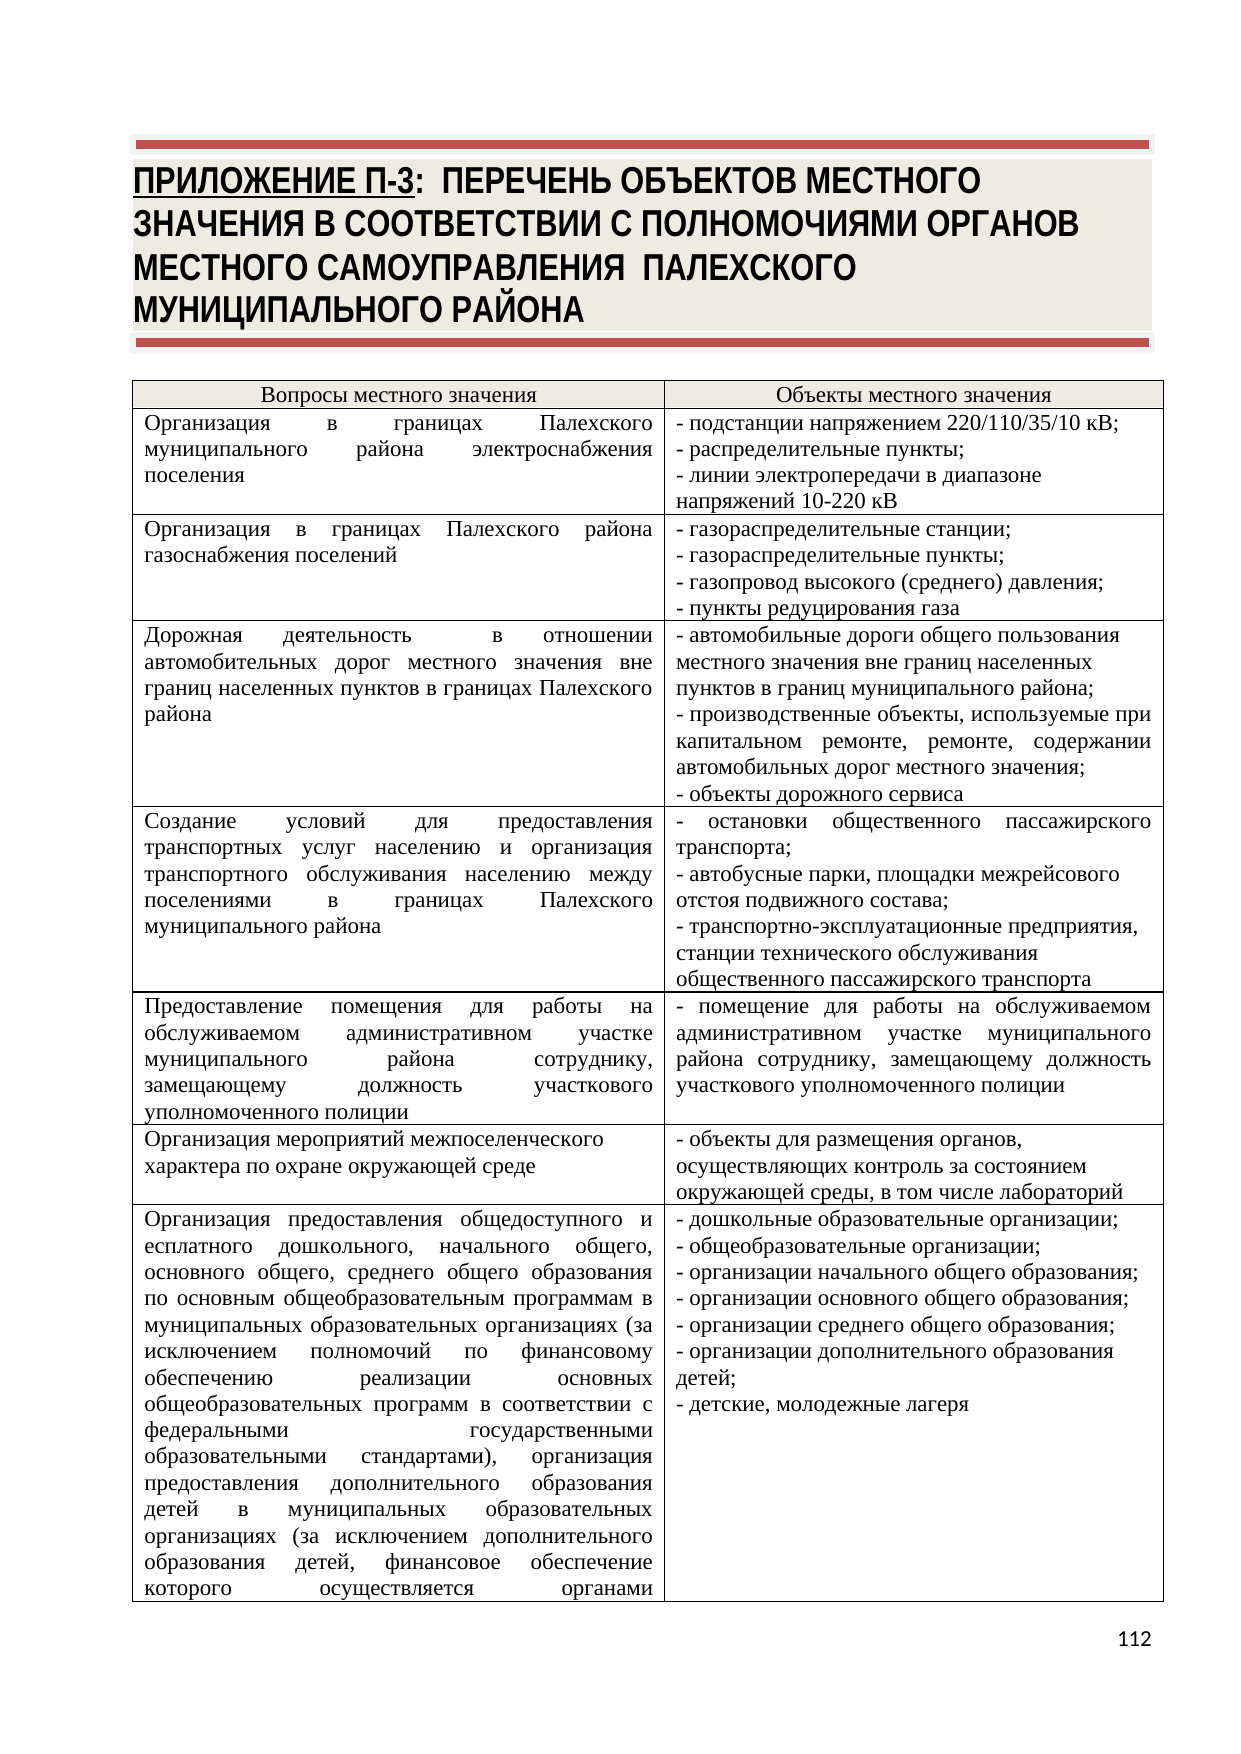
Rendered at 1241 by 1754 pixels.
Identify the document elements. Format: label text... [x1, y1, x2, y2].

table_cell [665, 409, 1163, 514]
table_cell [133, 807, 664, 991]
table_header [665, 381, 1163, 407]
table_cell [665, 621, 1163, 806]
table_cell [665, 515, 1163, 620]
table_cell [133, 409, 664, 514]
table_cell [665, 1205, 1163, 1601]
list ПРИЛОЖЕНИЕ П-3: ПЕРЕЧЕНЬ ОБЪЕКТОВ МЕСТНОГО ЗНАЧЕНИЯ В СООТВЕТСТВИИ С ПОЛНОМОЧИЯМИ ОРГАНОВ МЕСТНОГО САМОУПРАВЛЕНИЯ ПАЛЕХСКОГО МУНИЦИПАЛЬНОГО РАЙОНА [133, 159, 1152, 331]
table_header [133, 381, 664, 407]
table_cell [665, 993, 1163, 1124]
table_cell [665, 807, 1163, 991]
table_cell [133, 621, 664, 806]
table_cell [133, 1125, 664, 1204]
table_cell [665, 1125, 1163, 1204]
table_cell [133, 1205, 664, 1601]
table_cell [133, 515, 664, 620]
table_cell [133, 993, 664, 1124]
